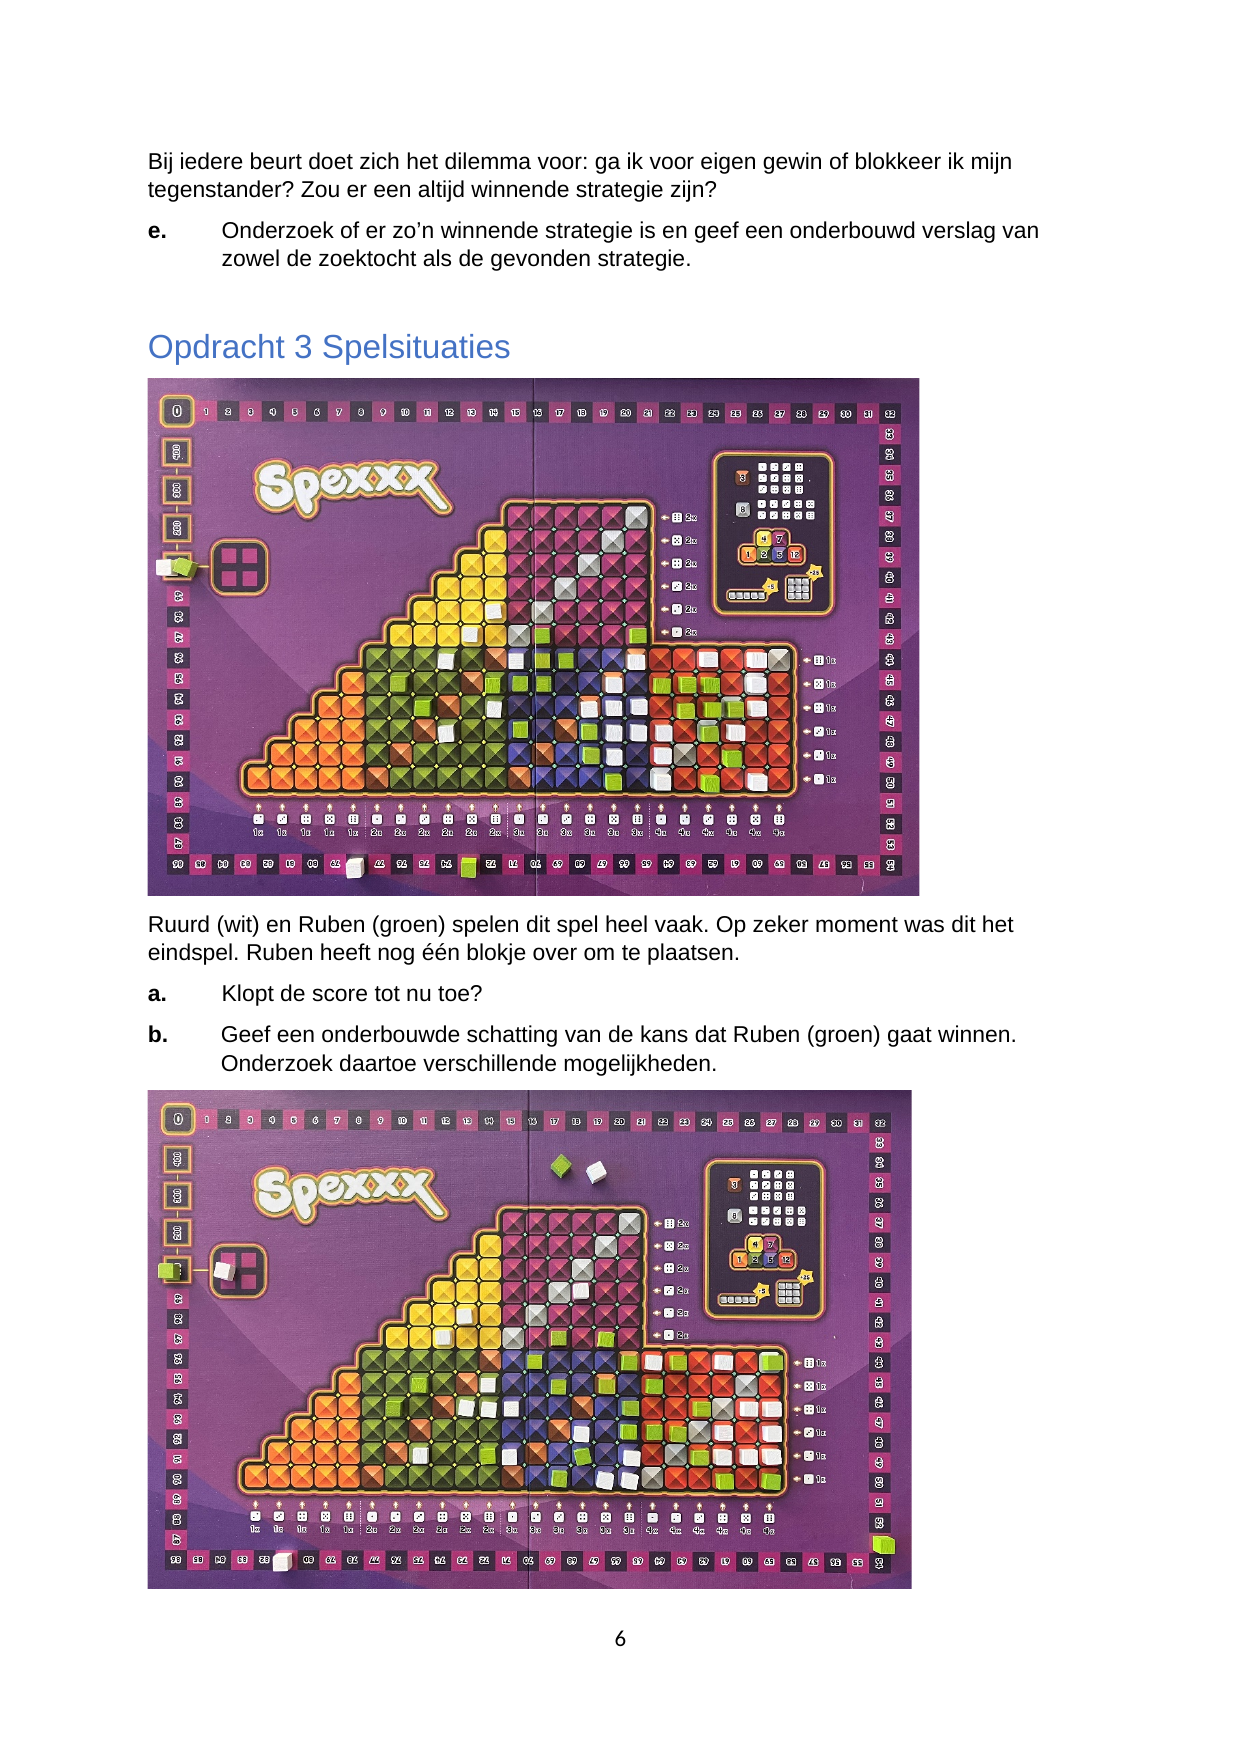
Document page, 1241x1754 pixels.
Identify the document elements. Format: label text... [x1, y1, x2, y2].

text b. Geef een onderbouwde schatting van de kans dat Ruben (groen) gaat winnen. Onderzoek daartoe verschillende mogelijkheden. [148, 1021, 1093, 1076]
text a. Klopt de score tot nu toe? [148, 980, 1093, 1006]
text Ruurd (wit) en Ruben (groen) spelen dit spel heel vaak. Op zeker moment was dit het eindspel. Ruben heeft nog één blokje over om te plaatsen. [148, 911, 1093, 966]
picture [147, 1090, 912, 1589]
picture [147, 378, 920, 896]
subtitle Opdracht 3 Spelsituaties [148, 327, 1093, 366]
text Bij iedere beurt doet zich het dilemma voor: ga ik voor eigen gewin of blokkeer ik mijn tegenstander? Zou er een altijd winnende strategie zijn? [148, 148, 1093, 202]
text e. Onderzoek of er zo’n winnende strategie is en geef een onderbouwd verslag van zowel de zoektocht als de gevonden strategie. [148, 217, 1093, 272]
